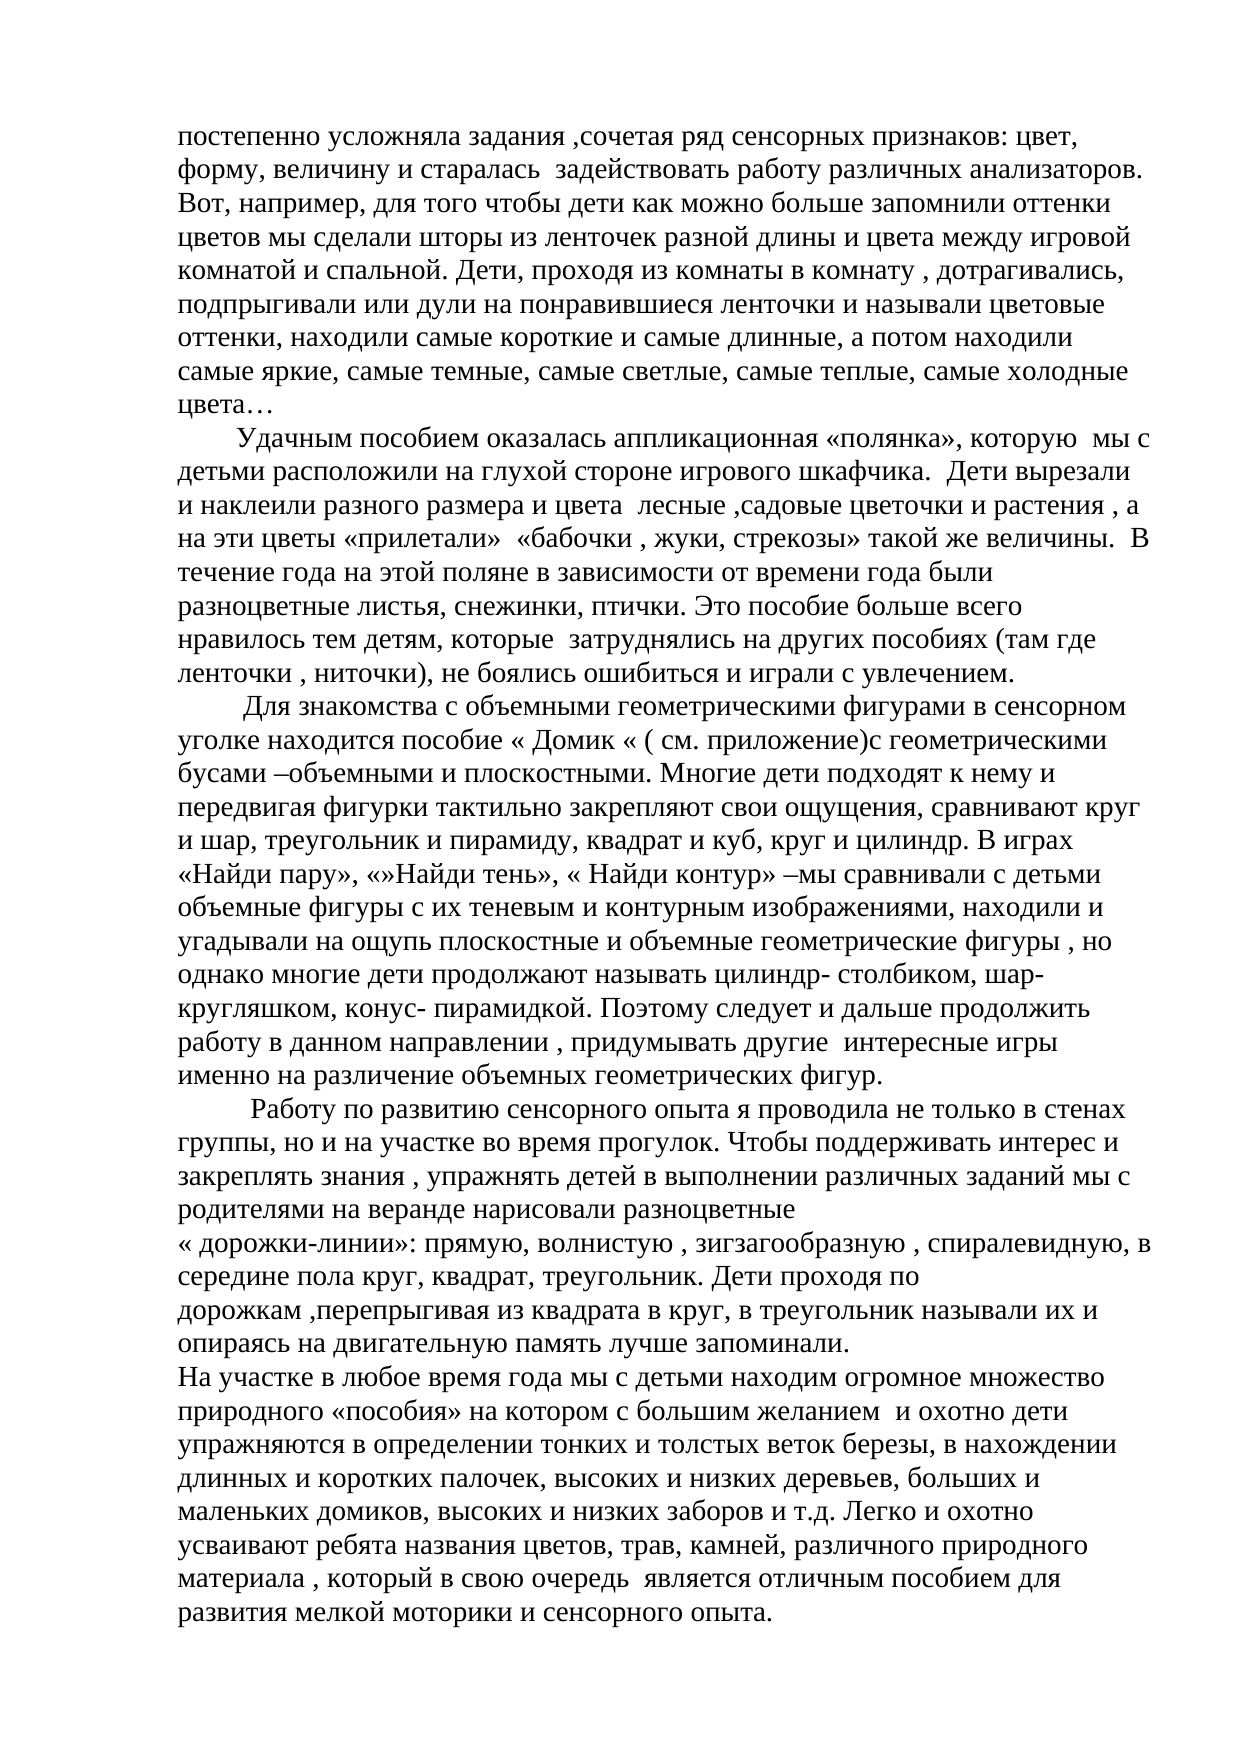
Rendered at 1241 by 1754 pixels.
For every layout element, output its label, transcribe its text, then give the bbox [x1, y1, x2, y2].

text « дорожки-линии»: прямую, волнистую , зигзагообразную , спиралевидную, в середине пола круг, квадрат, треугольник. Дети проходя по дорожкам ,перепрыгивая из квадрата в круг, в треугольник называли их и опираясь на двигательную память лучше запоминали. [177, 1225, 1152, 1359]
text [177, 118, 1152, 420]
text Работу по развитию сенсорного опыта я проводила не только в стенах группы, но и на участке во время прогулок. Чтобы поддерживать интерес и закреплять знания , упражнять детей в выполнении различных заданий мы с родителями на веранде нарисовали разноцветные [177, 1091, 1152, 1225]
text Для знакомства с объемными геометрическими фигурами в сенсорном уголке находится пособие « Домик « ( см. приложение)с геометрическими бусами –объемными и плоскостными. Многие дети подходят к нему и передвигая фигурки тактильно закрепляют свои ощущения, сравнивают круг и шар, треугольник и пирамиду, квадрат и куб, круг и цилиндр. В играх «Найди пару», «»Найди тень», « Найди контур» –мы сравнивали с детьми объемные фигуры с их теневым и контурным изображениями, находили и угадывали на ощупь плоскостные и объемные геометрические фигуры , но однако многие дети продолжают называть цилиндр- столбиком, шар-кругляшком, конус- пирамидкой. Поэтому следует и дальше продолжить работу в данном направлении , придумывать другие интересные игры именно на различение объемных геометрических фигур. [177, 688, 1152, 1091]
text На участке в любое время года мы с детьми находим огромное множество природного «пособия» на котором с большим желанием и охотно дети упражняются в определении тонких и толстых веток березы, в нахождении длинных и коротких палочек, высоких и низких деревьев, больших и маленьких домиков, высоких и низких заборов и т.д. Легко и охотно усваивают ребята названия цветов, трав, камней, различного природного материала , который в свою очередь является отличным пособием для развития мелкой моторики и сенсорного опыта. [177, 1359, 1152, 1627]
text Удачным пособием оказалась аппликационная «полянка», которую мы с детьми расположили на глухой стороне игрового шкафчика. Дети вырезали и наклеили разного размера и цвета лесные ,садовые цветочки и растения , а на эти цветы «прилетали» «бабочки , жуки, стрекозы» такой же величины. В течение года на этой поляне в зависимости от времени года были разноцветные листья, снежинки, птички. Это пособие больше всего нравилось тем детям, которые затруднялись на других пособиях (там где ленточки , ниточки), не боялись ошибиться и играли с увлечением. [177, 420, 1152, 688]
